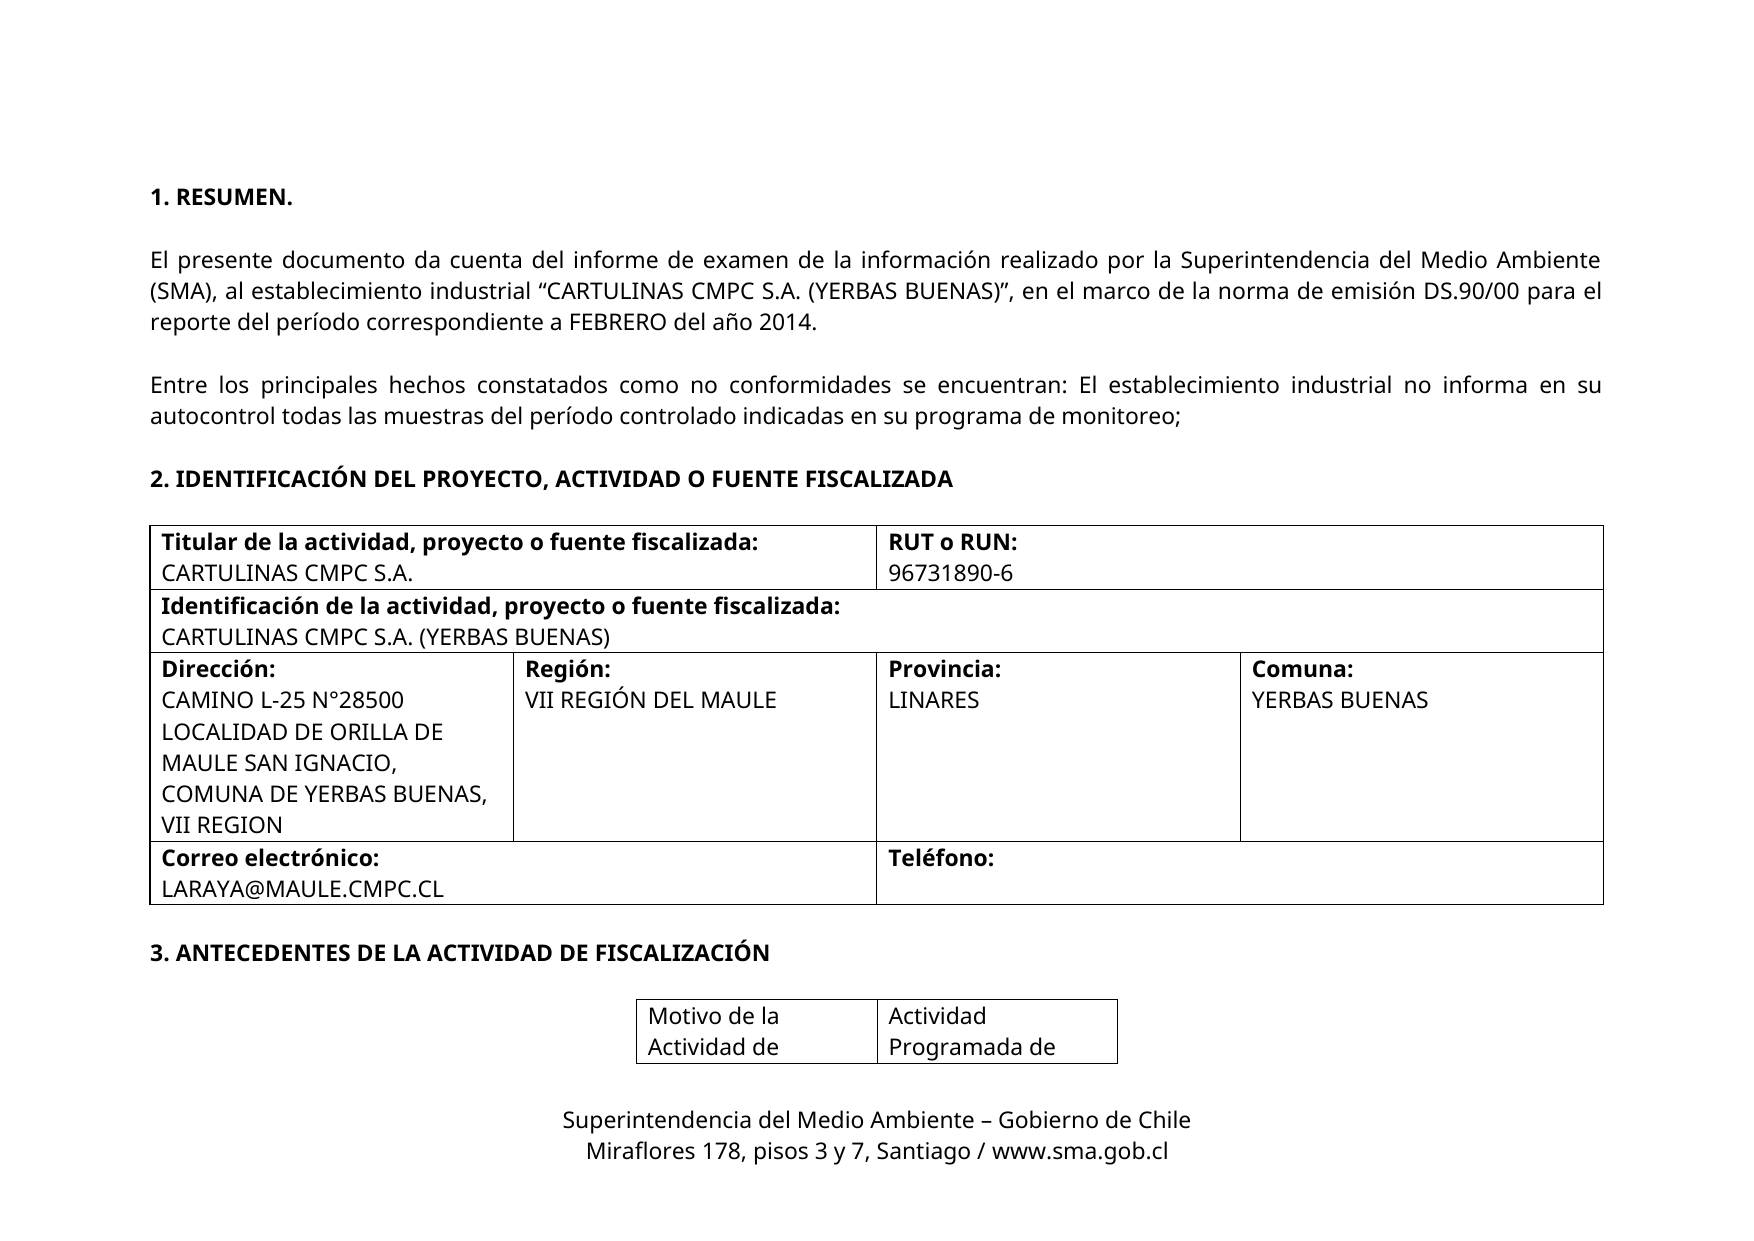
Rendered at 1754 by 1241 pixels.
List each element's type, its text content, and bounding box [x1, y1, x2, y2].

text 3. ANTECEDENTES DE LA ACTIVIDAD DE FISCALIZACIÓN [150, 905, 1604, 968]
text 1. RESUMEN. [150, 150, 1604, 212]
table_cell Comuna: YERBAS BUENAS [1241, 653, 1603, 841]
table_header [878, 1000, 1117, 1062]
table_cell Región: VII REGIÓN DEL MAULE [514, 653, 876, 841]
text 2. IDENTIFICACIÓN DEL PROYECTO, ACTIVIDAD O FUENTE FISCALIZADA [150, 431, 1604, 494]
table_cell Teléfono: [877, 842, 1603, 904]
table_header RUT o RUN: 96731890-6 [877, 526, 1603, 588]
table_header Titular de la actividad, proyecto o fuente fiscalizada: CARTULINAS CMPC S.A. [151, 526, 876, 588]
table_cell Identificación de la actividad, proyecto o fuente fiscalizada: CARTULINAS CMPC S.A. (YERBAS BUENAS) [151, 590, 1603, 652]
text Entre los principales hechos constatados como no conformidades se encuentran: El establecimiento industrial no informa en su autocontrol todas las muestras del período controlado indicadas en su programa de monitoreo; [150, 337, 1604, 431]
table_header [637, 1000, 877, 1062]
table_cell Correo electrónico: LARAYA@MAULE.CMPC.CL [151, 842, 876, 904]
table_cell Provincia: LINARES [877, 653, 1240, 841]
text El presente documento da cuenta del informe de examen de la información realizado por la Superintendencia del Medio Ambiente (SMA), al establecimiento industrial “CARTULINAS CMPC S.A. (YERBAS BUENAS)”, en el marco de la norma de emisión DS.90/00 para el reporte del período correspondiente a FEBRERO del año 2014. [150, 212, 1604, 337]
table_cell Dirección: CAMINO L-25 N°28500 LOCALIDAD DE ORILLA DE MAULE SAN IGNACIO, COMUNA DE YERBAS BUENAS, VII REGION [151, 653, 513, 841]
